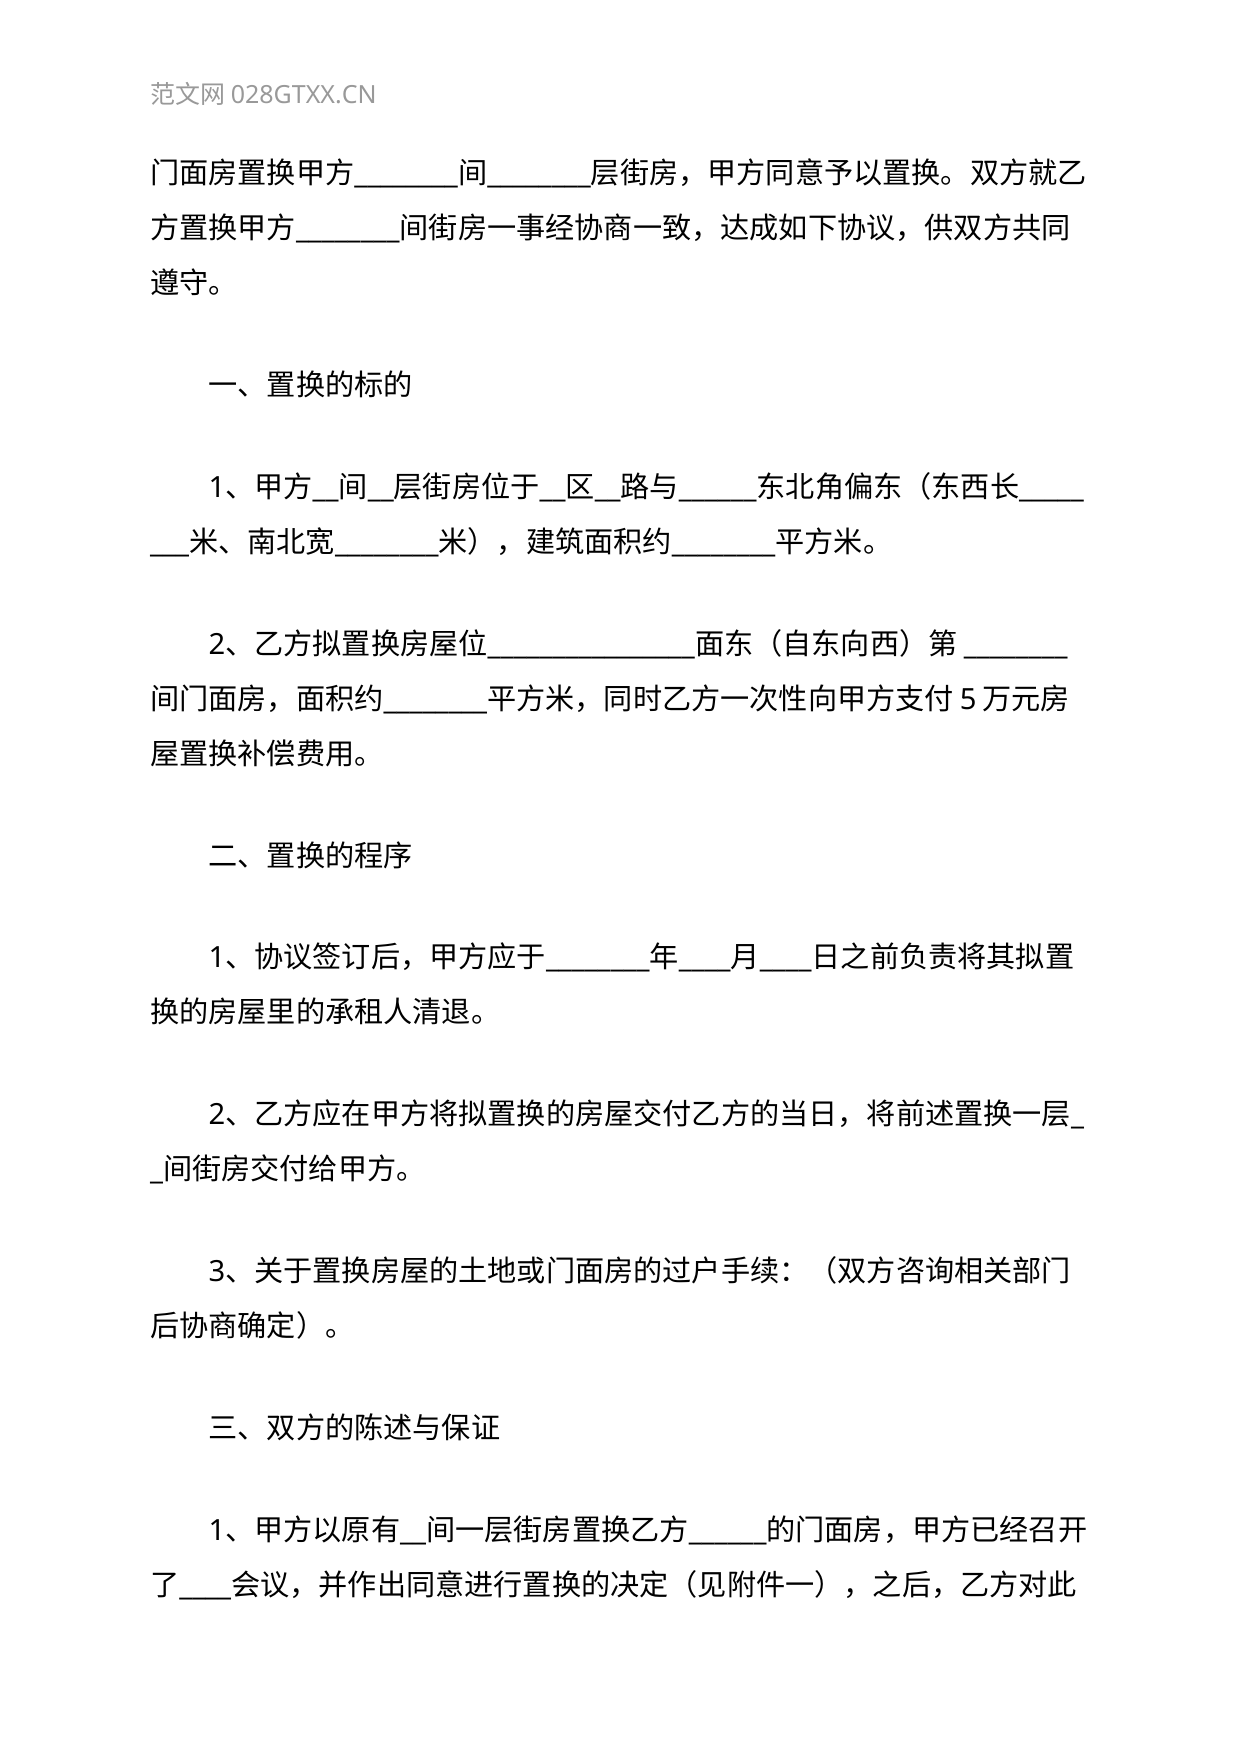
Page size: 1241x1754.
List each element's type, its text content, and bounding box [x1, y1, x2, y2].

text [150, 1506, 1090, 1604]
text 二、置换的程序 [150, 832, 1090, 874]
text 2、乙方拟置换房屋位________________面东（自东向西）第 ________间门面房，面积约________平方米，同时乙方一次性向甲方支付5万元房屋置换补偿费用。 [150, 621, 1090, 773]
text 1、协议签订后，甲方应于________年____月____日之前负责将其拟置换的房屋里的承租人清退。 [150, 934, 1090, 1031]
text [150, 150, 1090, 302]
text 一、置换的标的 [150, 362, 1090, 404]
text 三、双方的陈述与保证 [150, 1404, 1090, 1447]
text 2、乙方应在甲方将拟置换的房屋交付乙方的当日，将前述置换一层__间街房交付给甲方。 [150, 1091, 1090, 1188]
text 1、甲方__间__层街房位于__区__路与______东北角偏东（东西长________米、南北宽________米），建筑面积约________平方米。 [150, 463, 1090, 561]
text 3、关于置换房屋的土地或门面房的过户手续：（双方咨询相关部门后协商确定）。 [150, 1248, 1090, 1345]
